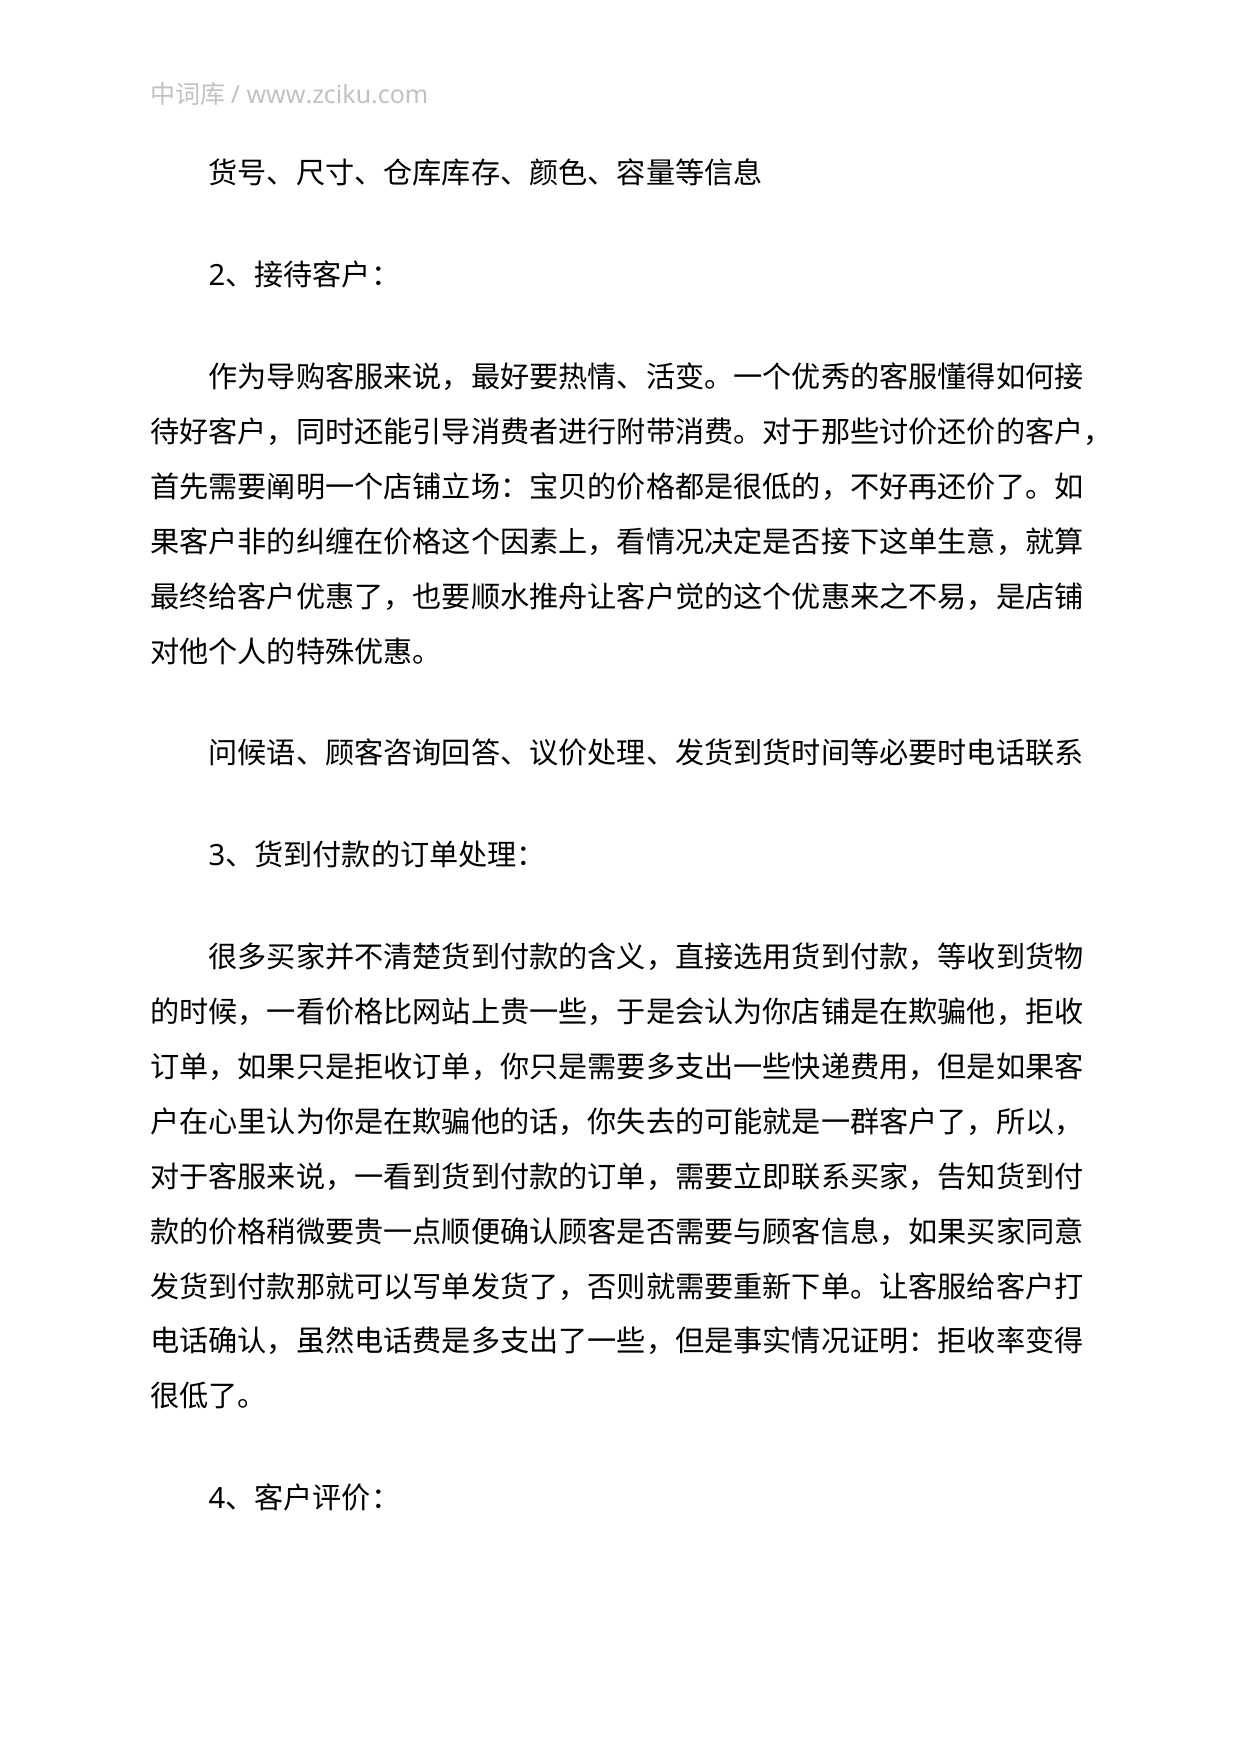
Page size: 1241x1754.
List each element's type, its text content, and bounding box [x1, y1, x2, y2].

text 作为导购客服来说，最好要热情、活变。一个优秀的客服懂得如何接待好客户，同时还能引导消费者进行附带消费。对于那些讨价还价的客户，首先需要阐明一个店铺立场：宝贝的价格都是很低的，不好再还价了。如果客户非的纠缠在价格这个因素上，看情况决定是否接下这单生意，就算最终给客户优惠了，也要顺水推舟让客户觉的这个优惠来之不易，是店铺对他个人的特殊优惠。 [150, 354, 1090, 671]
text 货号、尺寸、仓库库存、颜色、容量等信息 [150, 150, 1090, 192]
text 2、接待客户： [150, 252, 1090, 294]
text 3、货到付款的订单处理： [150, 832, 1090, 874]
text 问候语、顾客咨询回答、议价处理、发货到货时间等必要时电话联系 [150, 730, 1090, 772]
text 4、客户评价： [150, 1475, 1090, 1517]
text 很多买家并不清楚货到付款的含义，直接选用货到付款，等收到货物的时候，一看价格比网站上贵一些，于是会认为你店铺是在欺骗他，拒收订单，如果只是拒收订单，你只是需要多支出一些快递费用，但是如果客户在心里认为你是在欺骗他的话，你失去的可能就是一群客户了，所以，对于客服来说，一看到货到付款的订单，需要立即联系买家，告知货到付款的价格稍微要贵一点顺便确认顾客是否需要与顾客信息，如果买家同意发货到付款那就可以写单发货了，否则就需要重新下单。让客服给客户打电话确认，虽然电话费是多支出了一些，但是事实情况证明：拒收率变得很低了。 [150, 934, 1090, 1415]
